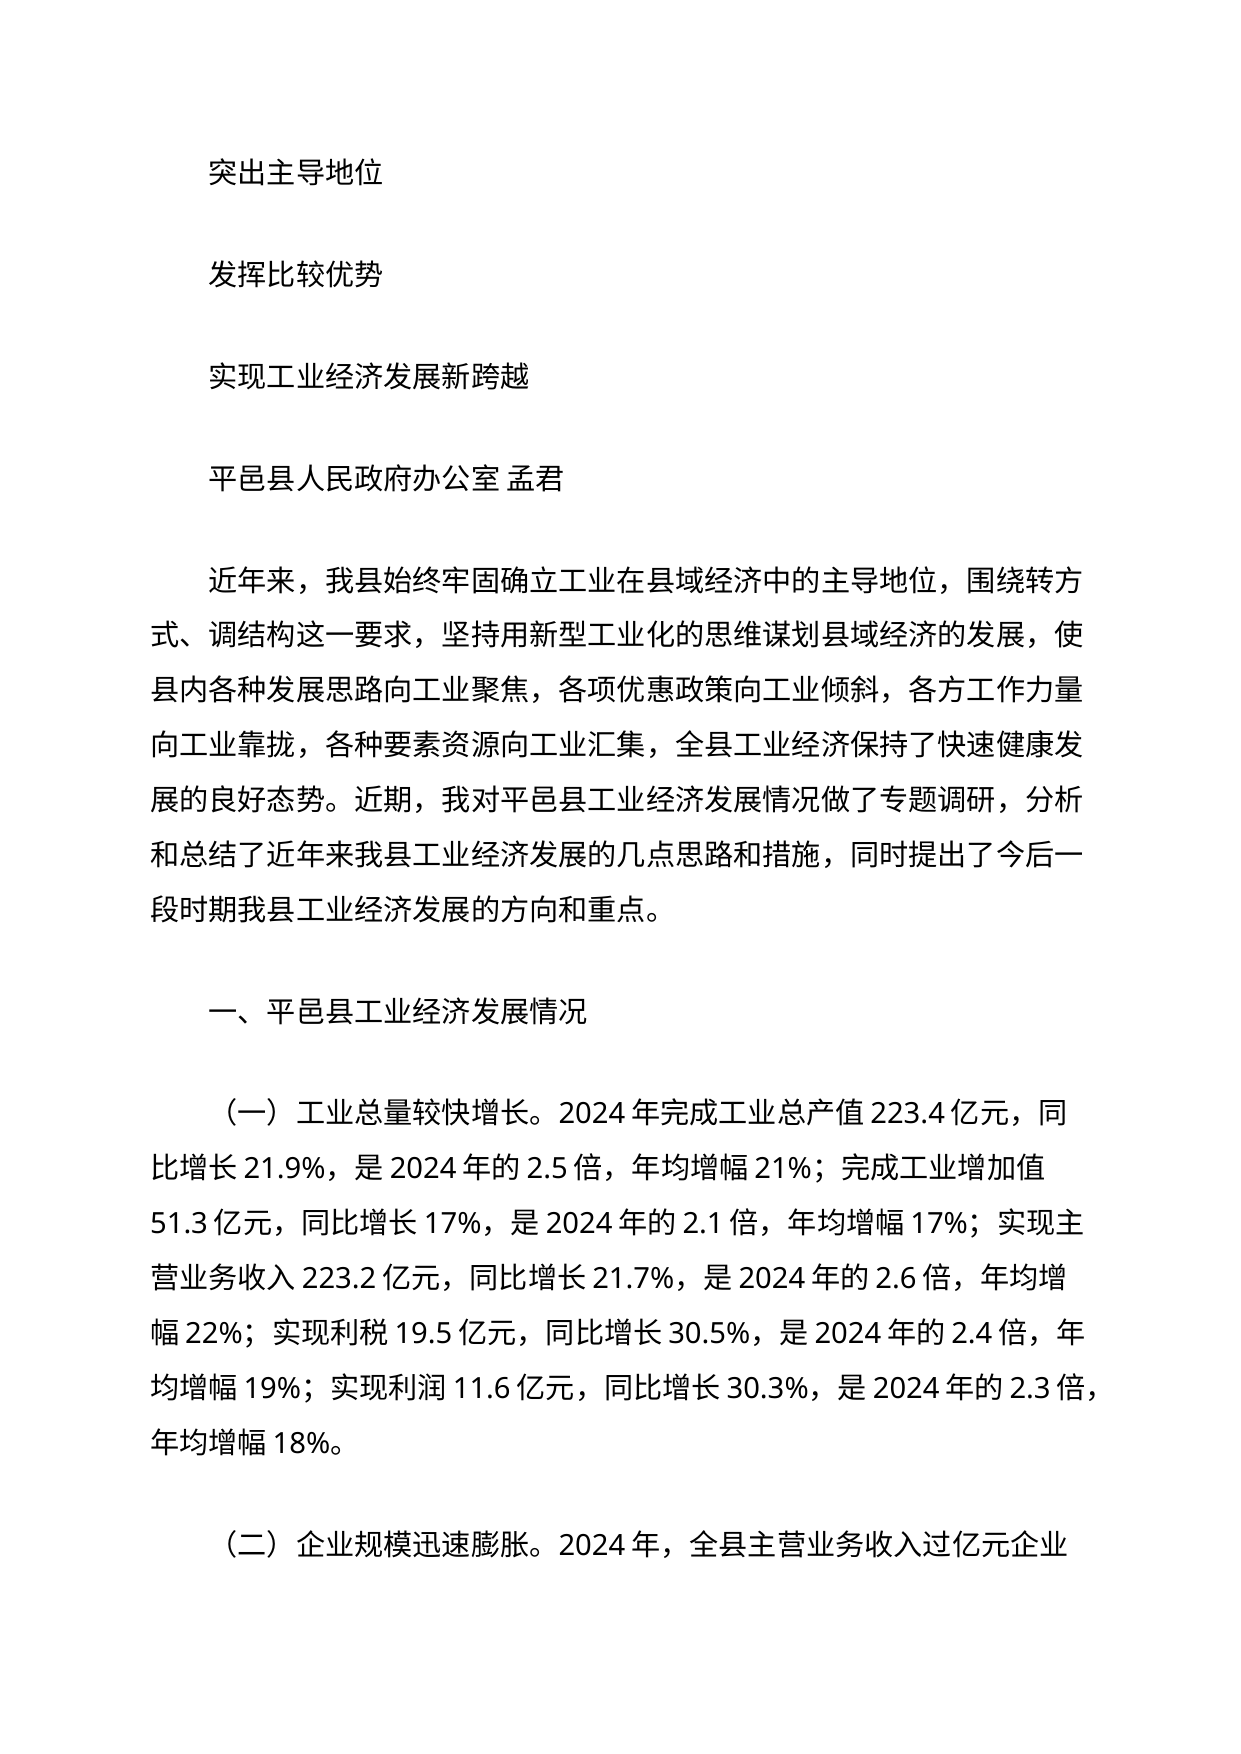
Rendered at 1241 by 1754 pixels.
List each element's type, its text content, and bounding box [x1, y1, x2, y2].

text 平邑县人民政府办公室 孟君 [150, 455, 1090, 498]
text 近年来，我县始终牢固确立工业在县域经济中的主导地位，围绕转方式、调结构这一要求，坚持用新型工业化的思维谋划县域经济的发展，使县内各种发展思路向工业聚焦，各项优惠政策向工业倾斜，各方工作力量向工业靠拢，各种要素资源向工业汇集，全县工业经济保持了快速健康发展的良好态势。近期，我对平邑县工业经济发展情况做了专题调研，分析和总结了近年来我县工业经济发展的几点思路和措施，同时提出了今后一段时期我县工业经济发展的方向和重点。 [150, 557, 1090, 929]
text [150, 1522, 1090, 1564]
text 一、平邑县工业经济发展情况 [150, 988, 1090, 1031]
text 发挥比较优势 [150, 252, 1090, 294]
text 实现工业经济发展新跨越 [150, 353, 1090, 396]
text （一）工业总量较快增长。2024年完成工业总产值223.4亿元，同比增长21.9%，是2024年的2.5倍，年均增幅21%；完成工业增加值51.3亿元，同比增长17%，是2024年的2.1倍，年均增幅17%；实现主营业务收入223.2亿元，同比增长21.7%，是2024年的2.6倍，年均增幅22%；实现利税19.5亿元，同比增长30.5%，是2024年的2.4倍，年均增幅19%；实现利润11.6亿元，同比增长30.3%，是2024年的2.3倍，年均增幅18%。 [150, 1090, 1090, 1462]
text 突出主导地位 [150, 150, 1090, 192]
